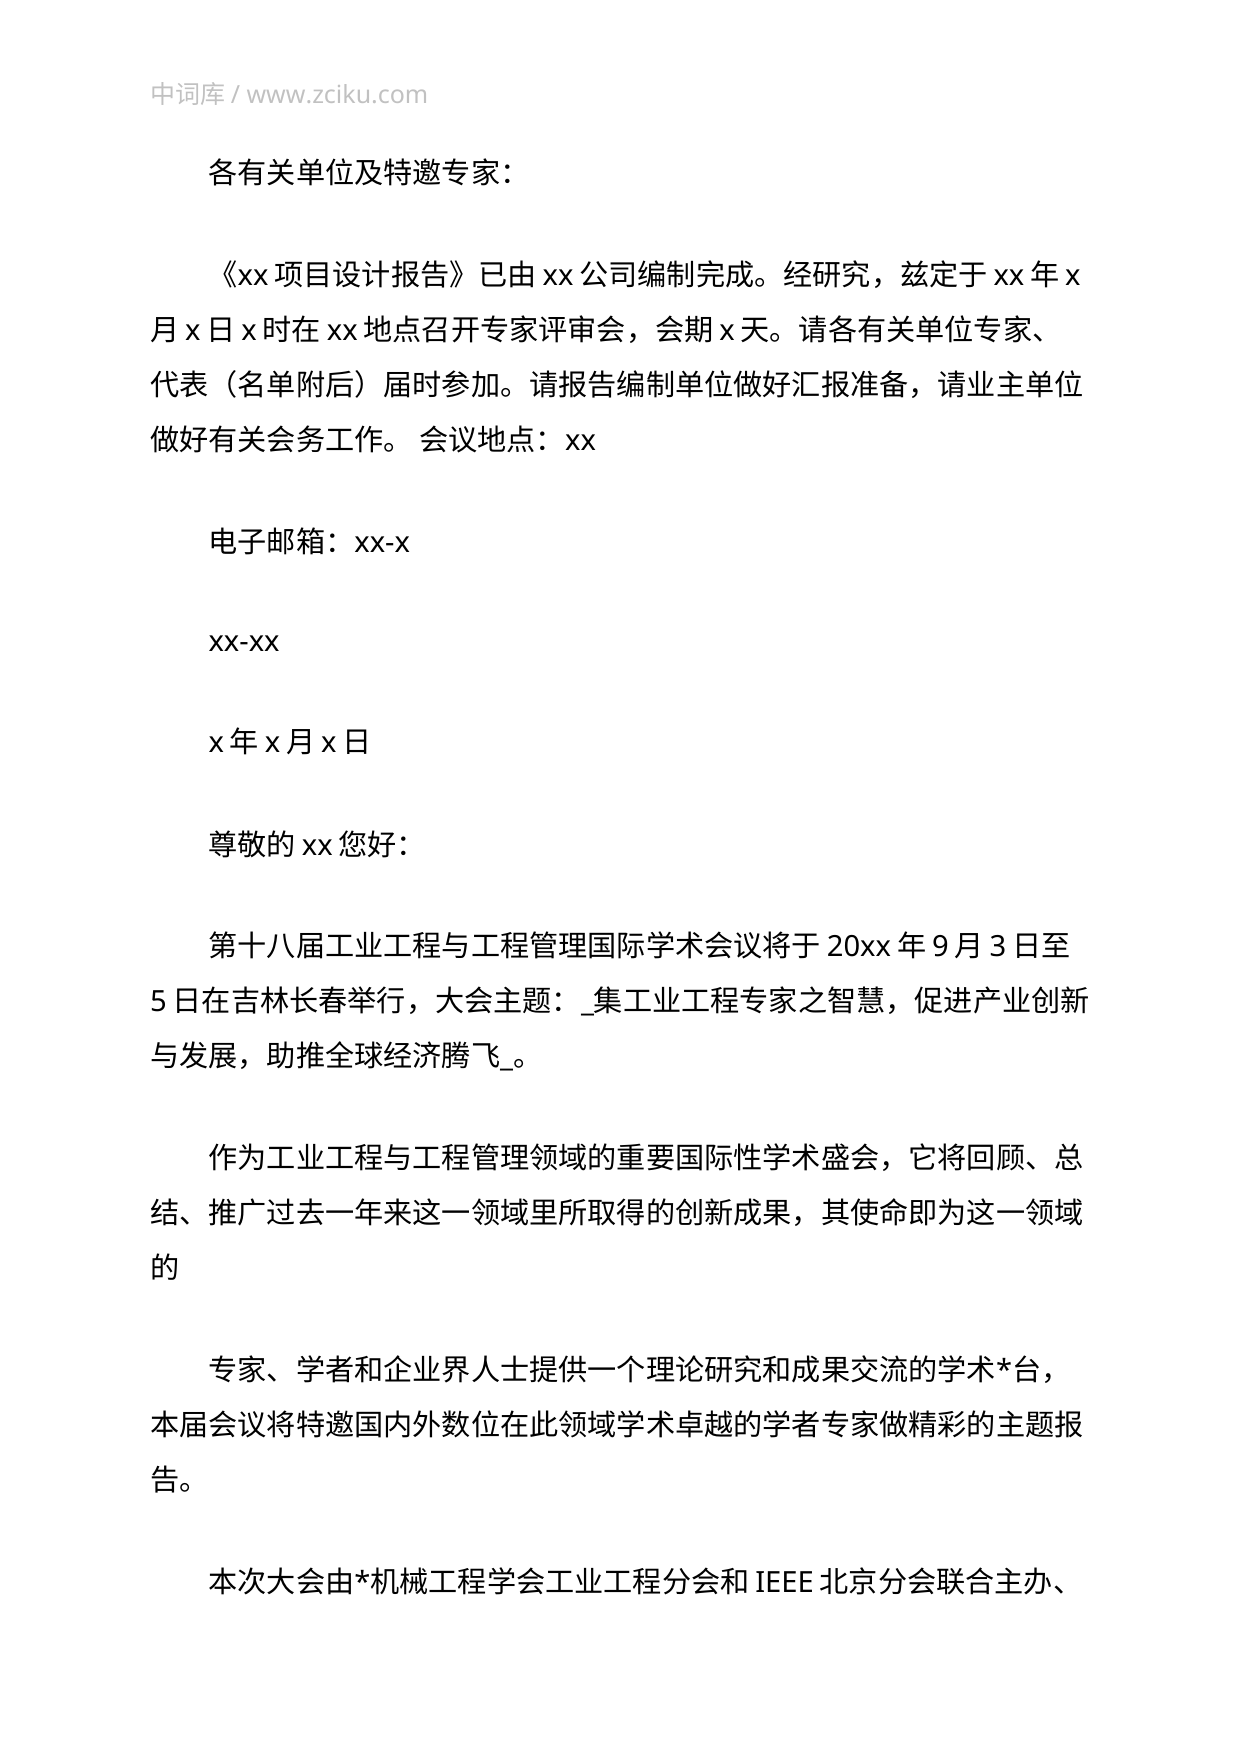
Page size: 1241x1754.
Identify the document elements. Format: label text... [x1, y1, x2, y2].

text 《xx项目设计报告》已由xx公司编制完成。经研究，兹定于xx年x月x日x时在xx地点召开专家评审会，会期x天。请各有关单位专家、代表（名单附后）届时参加。请报告编制单位做好汇报准备，请业主单位做好有关会务工作。 会议地点：xx [150, 252, 1090, 459]
text 第十八届工业工程与工程管理国际学术会议将于20xx年9月3日至5日在吉林长春举行，大会主题：_集工业工程专家之智慧，促进产业创新与发展，助推全球经济腾飞_。 [150, 923, 1090, 1075]
text 各有关单位及特邀专家： [150, 150, 1090, 192]
text 尊敬的xx您好： [150, 821, 1090, 863]
text 作为工业工程与工程管理领域的重要国际性学术盛会，它将回顾、总结、推广过去一年来这一领域里所取得的创新成果，其使命即为这一领域的 [150, 1135, 1090, 1287]
text xx-xx [150, 621, 1090, 660]
text 专家、学者和企业界人士提供一个理论研究和成果交流的学术*台，本届会议将特邀国内外数位在此领域学术卓越的学者专家做精彩的主题报告。 [150, 1347, 1090, 1499]
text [150, 1558, 1090, 1601]
text 电子邮箱：xx-x [150, 519, 1090, 561]
text x年x月x日 [150, 719, 1090, 761]
